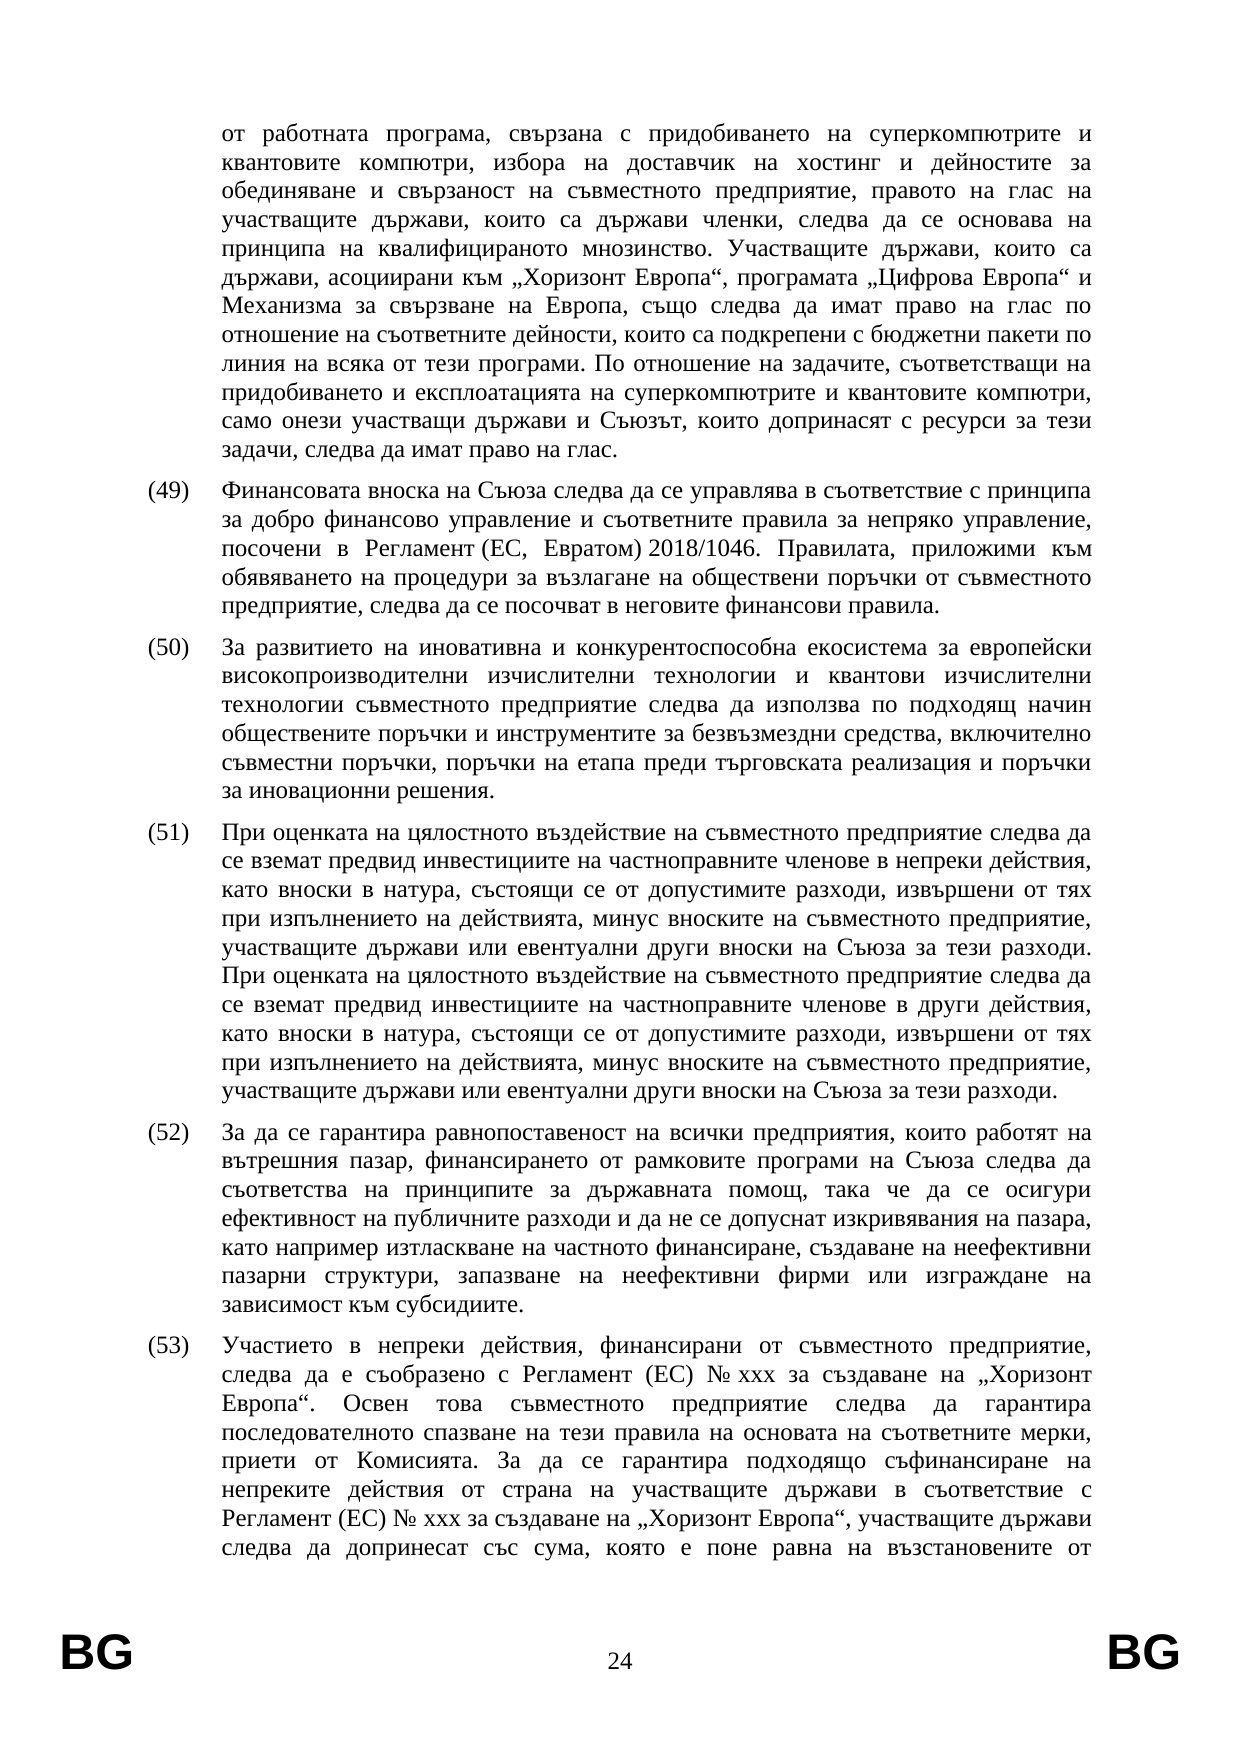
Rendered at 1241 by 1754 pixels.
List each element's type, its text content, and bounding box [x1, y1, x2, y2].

text (50) За развитието на иновативна и конкурентоспособна екосистема за европейски високопроизводителни изчислителни технологии и квантови изчислителни технологии съвместното предприятие следва да използва по подходящ начин обществените поръчки и инструментите за безвъзмездни средства, включително съвместни поръчки, поръчки на етапа преди търговската реализация и поръчки за иновационни решения. [148, 632, 1093, 804]
text (49) Финансовата вноска на Съюза следва да се управлява в съответствие с принципа за добро финансово управление и съответните правила за непряко управление, посочени в Регламент (ЕС, Евратом) 2018/1046. Правилата, приложими към обявяването на процедури за възлагане на обществени поръчки от съвместното предприятие, следва да се посочват в неговите финансови правила. [148, 476, 1093, 619]
text (52) За да се гарантира равнопоставеност на всички предприятия, които работят на вътрешния пазар, финансирането от рамковите програми на Съюза следва да съответства на принципите за държавната помощ, така че да се осигури ефективност на публичните разходи и да не се допуснат изкривявания на пазара, като например изтласкване на частното финансиране, създаване на неефективни пазарни структури, запазване на неефективни фирми или изграждане на зависимост към субсидиите. [148, 1117, 1093, 1318]
text (51) При оценката на цялостното въздействие на съвместното предприятие следва да се вземат предвид инвестициите на частноправните членове в непреки действия, като вноски в натура, състоящи се от допустимите разходи, извършени от тях при изпълнението на действията, минус вноските на съвместното предприятие, участващите държави или евентуални други вноски на Съюза за тези разходи. При оценката на цялостното въздействие на съвместното предприятие следва да се вземат предвид инвестициите на частноправните членове в други действия, като вноски в натура, състоящи се от допустимите разходи, извършени от тях при изпълнението на действията, минус вноските на съвместното предприятие, участващите държави или евентуални други вноски на Съюза за тези разходи. [148, 817, 1093, 1104]
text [148, 1331, 1093, 1561]
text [148, 118, 1093, 463]
